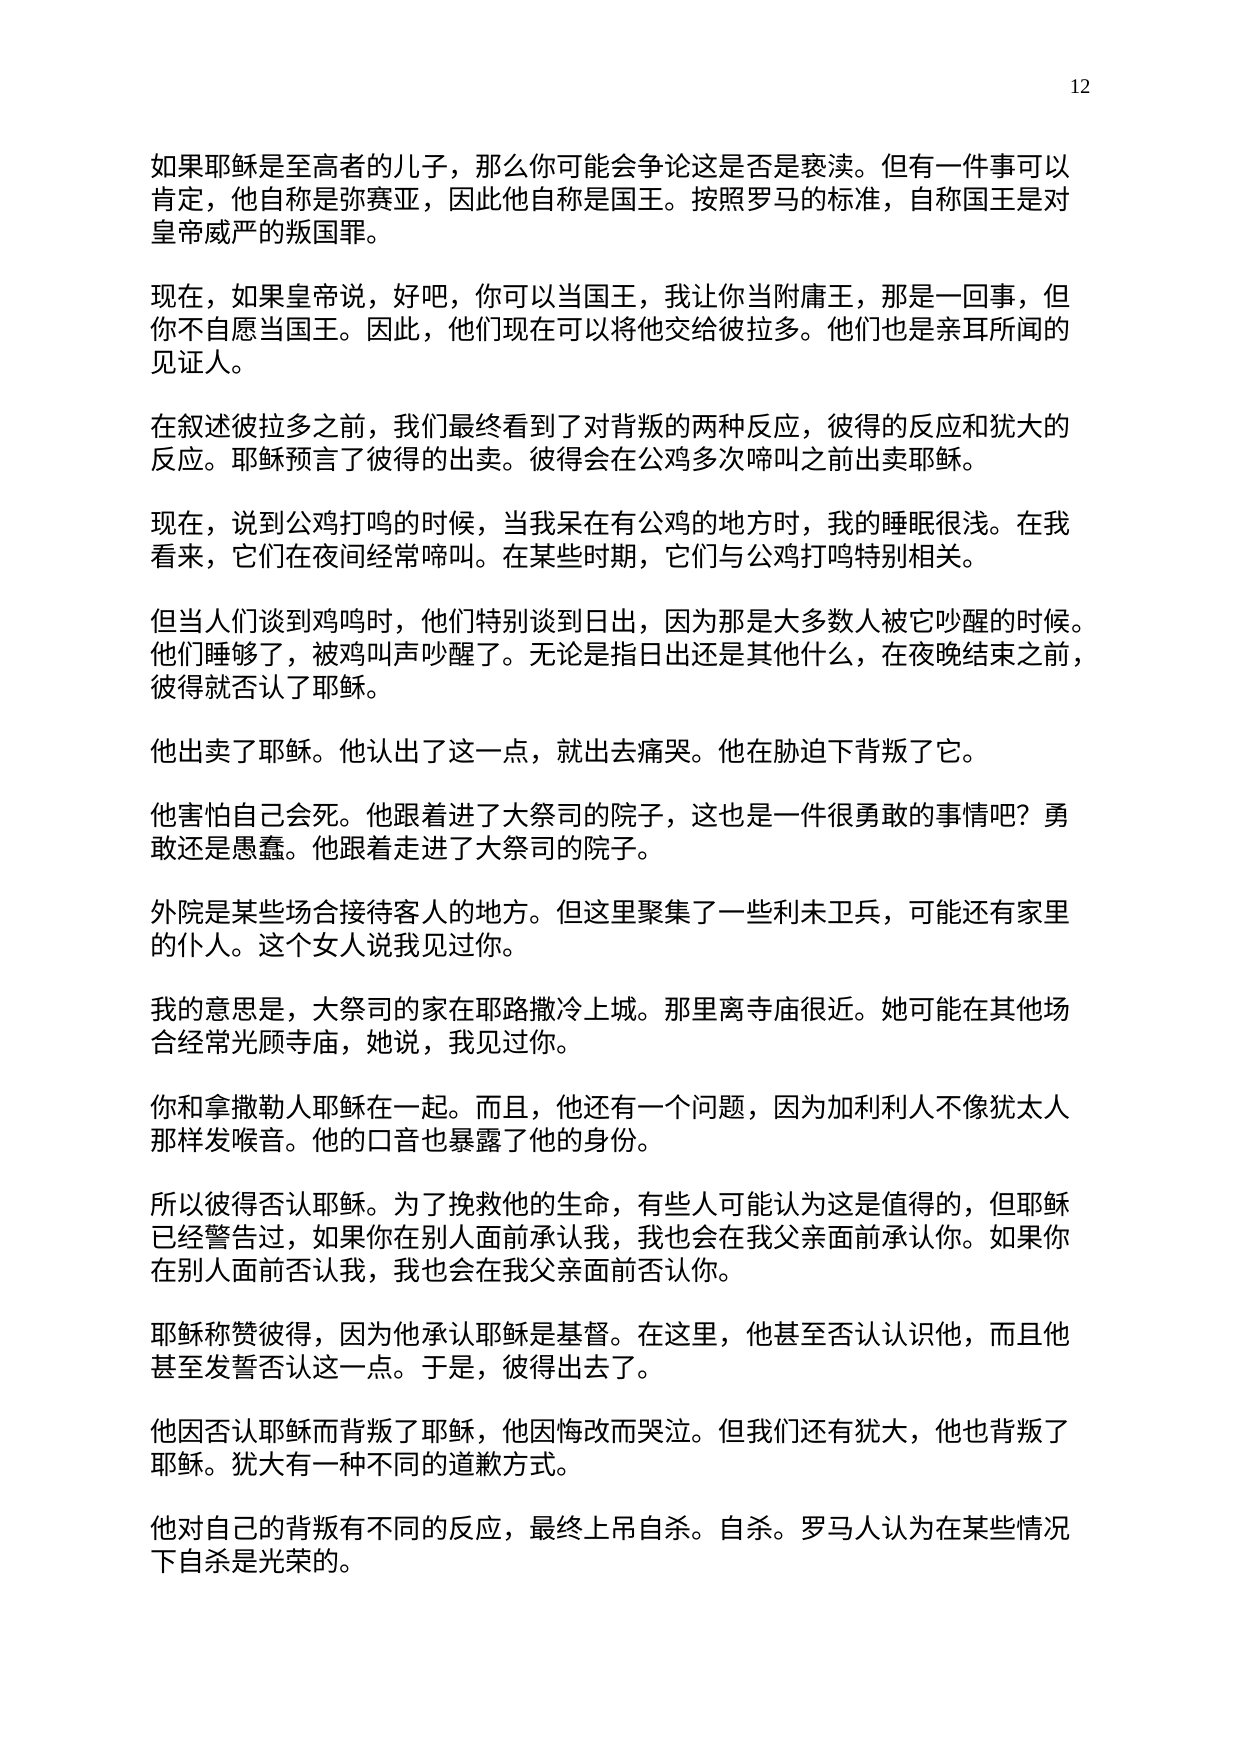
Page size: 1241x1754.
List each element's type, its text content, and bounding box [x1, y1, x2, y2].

text 所以彼得否认耶稣。为了挽救他的生命，有些人可能认为这是值得的，但耶稣已经警告过，如果你在别人面前承认我，我也会在我父亲面前承认你。如果你在别人面前否认我，我也会在我父亲面前否认你。 [150, 1188, 1090, 1287]
text 耶稣称赞彼得，因为他承认耶稣是基督。在这里，他甚至否认认识他，而且他甚至发誓否认这一点。于是，彼得出去了。 [150, 1318, 1090, 1384]
text 但当人们谈到鸡鸣时，他们特别谈到日出，因为那是大多数人被它吵醒的时候。他们睡够了，被鸡叫声吵醒了。无论是指日出还是其他什么，在夜晚结束之前，彼得就否认了耶稣。 [150, 605, 1090, 704]
text 我的意思是，大祭司的家在耶路撒冷上城。那里离寺庙很近。她可能在其他场合经常光顾寺庙，她说，我见过你。 [150, 993, 1090, 1059]
text 外院是某些场合接待客人的地方。但这里聚集了一些利未卫兵，可能还有家里的仆人。这个女人说我见过你。 [150, 896, 1090, 962]
text 他害怕自己会死。他跟着进了大祭司的院子，这也是一件很勇敢的事情吧？勇敢还是愚蠢。他跟着走进了大祭司的院子。 [150, 799, 1090, 865]
text 他出卖了耶稣。他认出了这一点，就出去痛哭。他在胁迫下背叛了它。 [150, 735, 1090, 768]
text 现在，如果皇帝说，好吧，你可以当国王，我让你当附庸王，那是一回事，但你不自愿当国王。因此，他们现在可以将他交给彼拉多。他们也是亲耳所闻的见证人。 [150, 280, 1090, 379]
text 如果耶稣是至高者的儿子，那么你可能会争论这是否是亵渎。但有一件事可以肯定，他自称是弥赛亚，因此他自称是国王。按照罗马的标准，自称国王是对皇帝威严的叛国罪。 [150, 150, 1090, 249]
text 你和拿撒勒人耶稣在一起。而且，他还有一个问题，因为加利利人不像犹太人那样发喉音。他的口音也暴露了他的身份。 [150, 1091, 1090, 1157]
text 他因否认耶稣而背叛了耶稣，他因悔改而哭泣。但我们还有犹大，他也背叛了耶稣。犹大有一种不同的道歉方式。 [150, 1415, 1090, 1481]
text 在叙述彼拉多之前，我们最终看到了对背叛的两种反应，彼得的反应和犹大的反应。耶稣预言了彼得的出卖。彼得会在公鸡多次啼叫之前出卖耶稣。 [150, 410, 1090, 476]
text 他对自己的背叛有不同的反应，最终上吊自杀。自杀。罗马人认为在某些情况下自杀是光荣的。 [150, 1512, 1090, 1578]
text 现在，说到公鸡打鸣的时候，当我呆在有公鸡的地方时，我的睡眠很浅。在我看来，它们在夜间经常啼叫。在某些时期，它们与公鸡打鸣特别相关。 [150, 508, 1090, 574]
